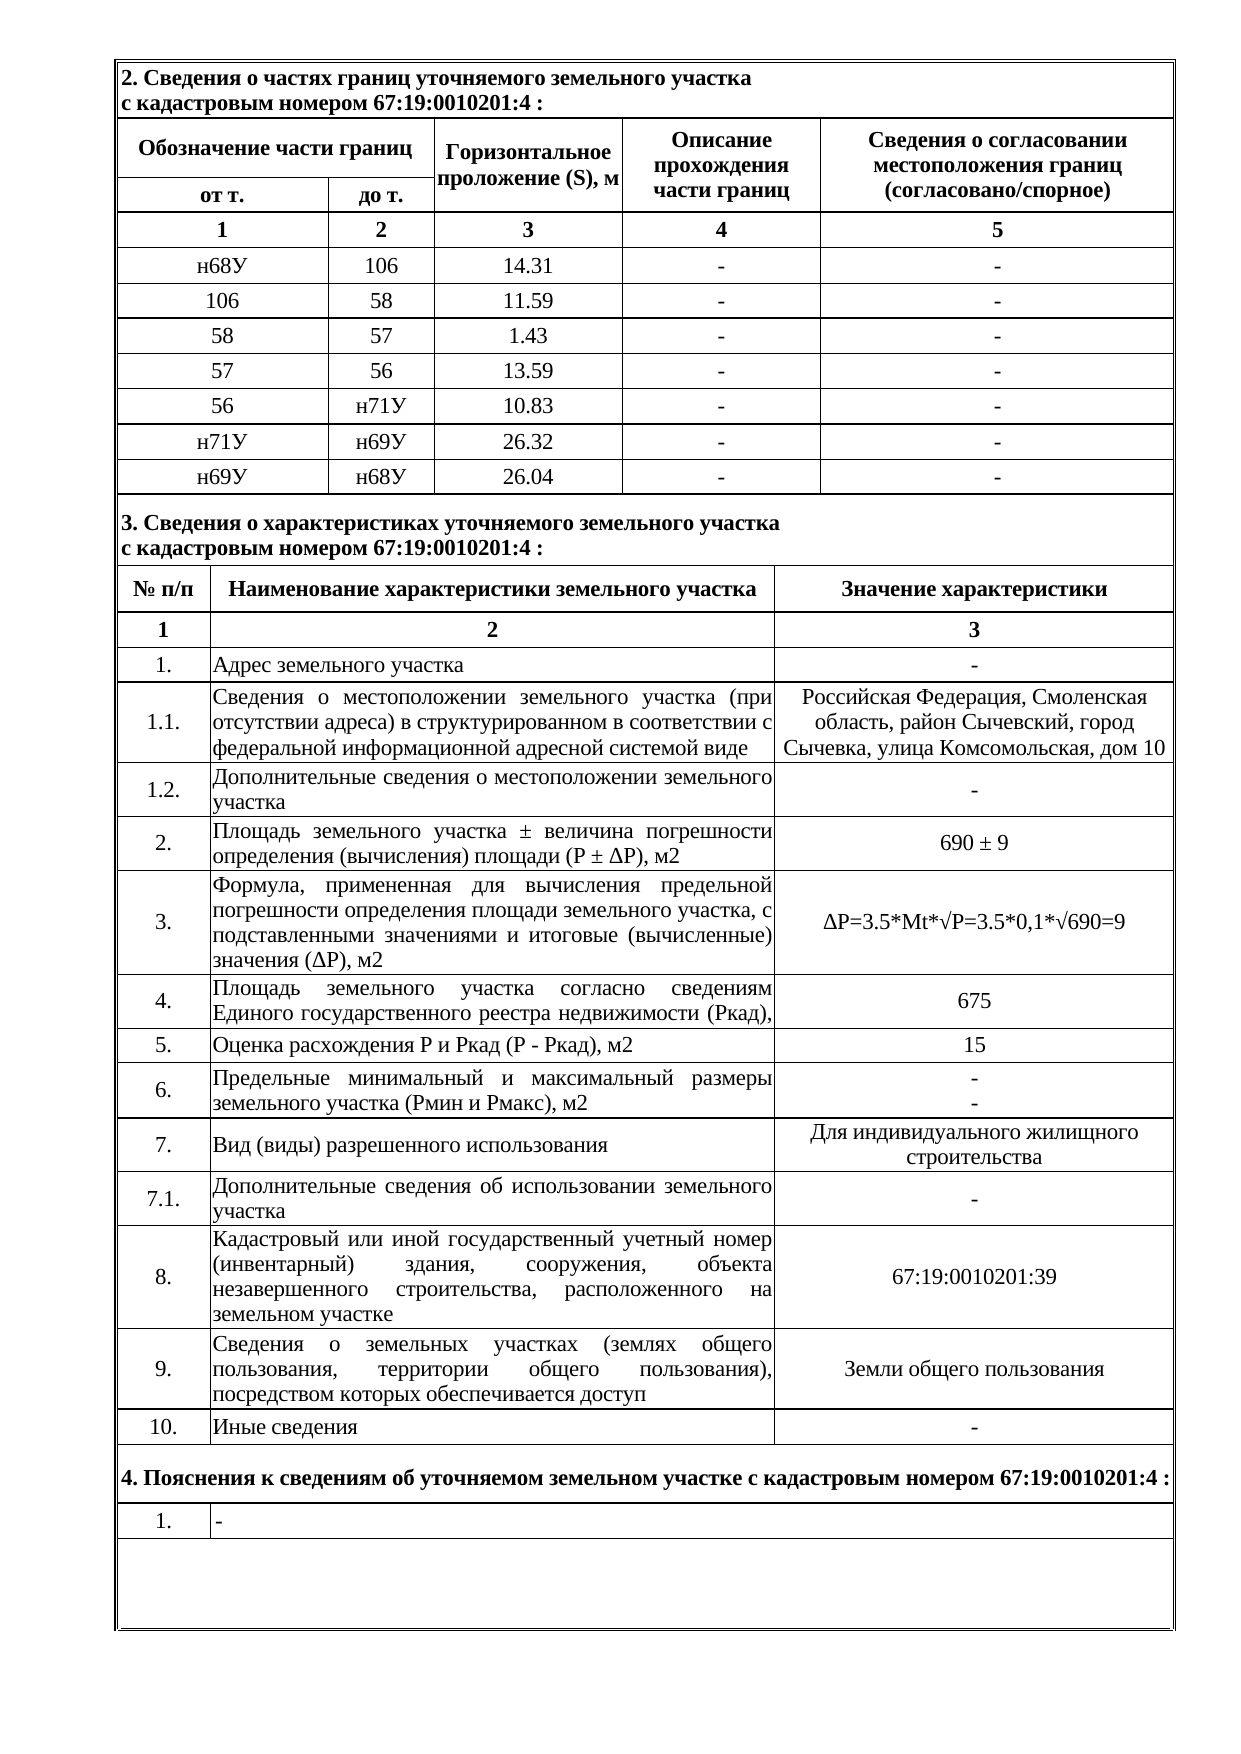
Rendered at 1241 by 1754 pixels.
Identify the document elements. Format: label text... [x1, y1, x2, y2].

table_cell - [623, 389, 820, 423]
table_cell 106 [118, 284, 328, 317]
table_cell 1. [118, 1504, 210, 1538]
table_cell Адрес земельного участка [211, 648, 774, 681]
table_cell 3 [775, 613, 1173, 647]
table_cell 4 [623, 213, 820, 247]
table_cell - [775, 648, 1173, 681]
table_cell 1.2. [118, 763, 210, 816]
table_cell Горизонтальное проложение (S), м [435, 119, 622, 211]
table_cell Дополнительные сведения о местоположении земельного участка [211, 763, 774, 816]
table_cell Описание прохождения части границ [623, 119, 820, 211]
table_cell 7. [118, 1119, 210, 1171]
table_cell 1.1. [118, 683, 210, 762]
table_cell - [821, 425, 1173, 459]
table_cell 1. [118, 648, 210, 681]
table_cell 67:19:0010201:39 [775, 1226, 1173, 1328]
table_cell 14.31 [435, 248, 622, 283]
table_cell 4. [118, 975, 210, 1028]
table_cell Земли общего пользования [775, 1329, 1173, 1408]
table_cell - [821, 248, 1173, 283]
table_cell Российская Федерация, Смоленская область, район Сычевский, город Сычевка, улица Комсомольская, дом 10 [775, 683, 1173, 762]
table_cell 7.1. [118, 1172, 210, 1225]
table_cell Значение характеристики [775, 566, 1173, 611]
table_cell 13.59 [435, 354, 622, 387]
table_cell 3. Сведения о характеристиках уточняемого земельного участка с кадастровым номером 67:19:0010201:4 : [118, 505, 1173, 565]
table_cell - [623, 248, 820, 283]
table_cell 2. Сведения о частях границ уточняемого земельного участка с кадастровым номером 67:19:0010201:4 : [118, 63, 1173, 117]
table_cell - [821, 460, 1173, 493]
table_cell 15 [775, 1029, 1173, 1062]
table_cell 690 ± 9 [775, 817, 1173, 869]
table_cell 10.83 [435, 389, 622, 423]
table_cell - [821, 354, 1173, 387]
table_cell 675 [775, 975, 1173, 1028]
table_cell Обозначение части границ [118, 119, 434, 177]
table_cell - [821, 389, 1173, 423]
table_cell 106 [329, 248, 434, 283]
table_cell 5 [821, 213, 1173, 247]
table_cell № п/п [118, 566, 210, 611]
table_cell 4. Пояснения к сведениям об уточняемом земельном участке с кадастровым номером 67:19:0010201:4 : [118, 1455, 1173, 1502]
table_cell до т. [329, 178, 434, 211]
table_cell - [775, 1172, 1173, 1225]
table_cell [118, 1445, 1173, 1454]
table_cell 1 [118, 613, 210, 647]
table_cell 3 [435, 213, 622, 247]
table_cell Площадь земельного участка согласно сведениям Единого государственного реестра недвижимости (Pкад), м2 [211, 975, 774, 1028]
table_cell Площадь земельного участка ± величина погрешности определения (вычисления) площади (Р ± ΔР), м2 [211, 817, 774, 869]
table_cell 1 [118, 213, 328, 247]
table_cell от т. [118, 178, 328, 211]
table_cell 3. [118, 871, 210, 974]
table_cell н69У [118, 460, 328, 493]
table_cell Формула, примененная для вычисления предельной погрешности определения площади земельного участка, с подставленными значениями и итоговые (вычисленные) значения (ΔР), м2 [211, 871, 774, 974]
table_cell - [623, 460, 820, 493]
table_cell - [775, 1410, 1173, 1444]
table_cell 56 [118, 389, 328, 423]
table_cell 8. [118, 1226, 210, 1328]
table_cell - [211, 1504, 1173, 1538]
table_cell Предельные минимальный и максимальный размеры земельного участка (Рмин и Рмакс), м2 [211, 1063, 774, 1117]
table_cell Сведения о согласовании местоположения границ (согласовано/спорное) [821, 119, 1173, 211]
table_cell 56 [329, 354, 434, 387]
table_cell Наименование характеристики земельного участка [211, 566, 774, 611]
table_cell Для индивидуального жилищного строительства [775, 1119, 1173, 1171]
table_cell 58 [118, 319, 328, 353]
table_cell Иные сведения [211, 1410, 774, 1444]
table_cell 2 [329, 213, 434, 247]
table_cell - [623, 284, 820, 317]
table_cell Сведения о земельных участках (землях общего пользования, территории общего пользования), посредством которых обеспечивается доступ [211, 1329, 774, 1408]
table_cell н71У [329, 389, 434, 423]
table_cell [116, 1628, 1174, 1687]
table_cell 11.59 [435, 284, 622, 317]
table_cell н68У [118, 248, 328, 283]
table_cell 2. [118, 817, 210, 869]
table_cell н69У [329, 425, 434, 459]
table_cell - - [775, 1063, 1173, 1117]
table_cell Сведения о местоположении земельного участка (при отсутствии адреса) в структурированном в соответствии с федеральной информационной адресной системой виде [211, 683, 774, 762]
table_cell 6. [118, 1063, 210, 1117]
table_cell н71У [118, 425, 328, 459]
table_cell 26.04 [435, 460, 622, 493]
table_cell - [821, 284, 1173, 317]
table_cell [118, 495, 1173, 505]
table_cell [118, 1539, 1173, 1628]
table_cell 57 [118, 354, 328, 387]
table_cell Кадастровый или иной государственный учетный номер (инвентарный) здания, сооружения, объекта незавершенного строительства, расположенного на земельном участке [211, 1226, 774, 1328]
table_cell 1.43 [435, 319, 622, 353]
table_cell 5. [118, 1029, 210, 1062]
table_cell 9. [118, 1329, 210, 1408]
table_cell Вид (виды) разрешенного использования [211, 1119, 774, 1171]
table_cell н68У [329, 460, 434, 493]
table_cell - [821, 319, 1173, 353]
table_cell 10. [118, 1410, 210, 1444]
table_cell 58 [329, 284, 434, 317]
table_cell ∆P=3.5*Мt*√Р=3.5*0,1*√690=9 [775, 871, 1173, 974]
table_cell - [623, 354, 820, 387]
table_cell Дополнительные сведения об использовании земельного участка [211, 1172, 774, 1225]
table_cell 26.32 [435, 425, 622, 459]
table_cell - [775, 763, 1173, 816]
table_cell - [623, 319, 820, 353]
table_cell 2 [211, 613, 774, 647]
table_cell Оценка расхождения Р и Ркад (Р - Ркад), м2 [211, 1029, 774, 1062]
table_cell 57 [329, 319, 434, 353]
table_cell - [623, 425, 820, 459]
